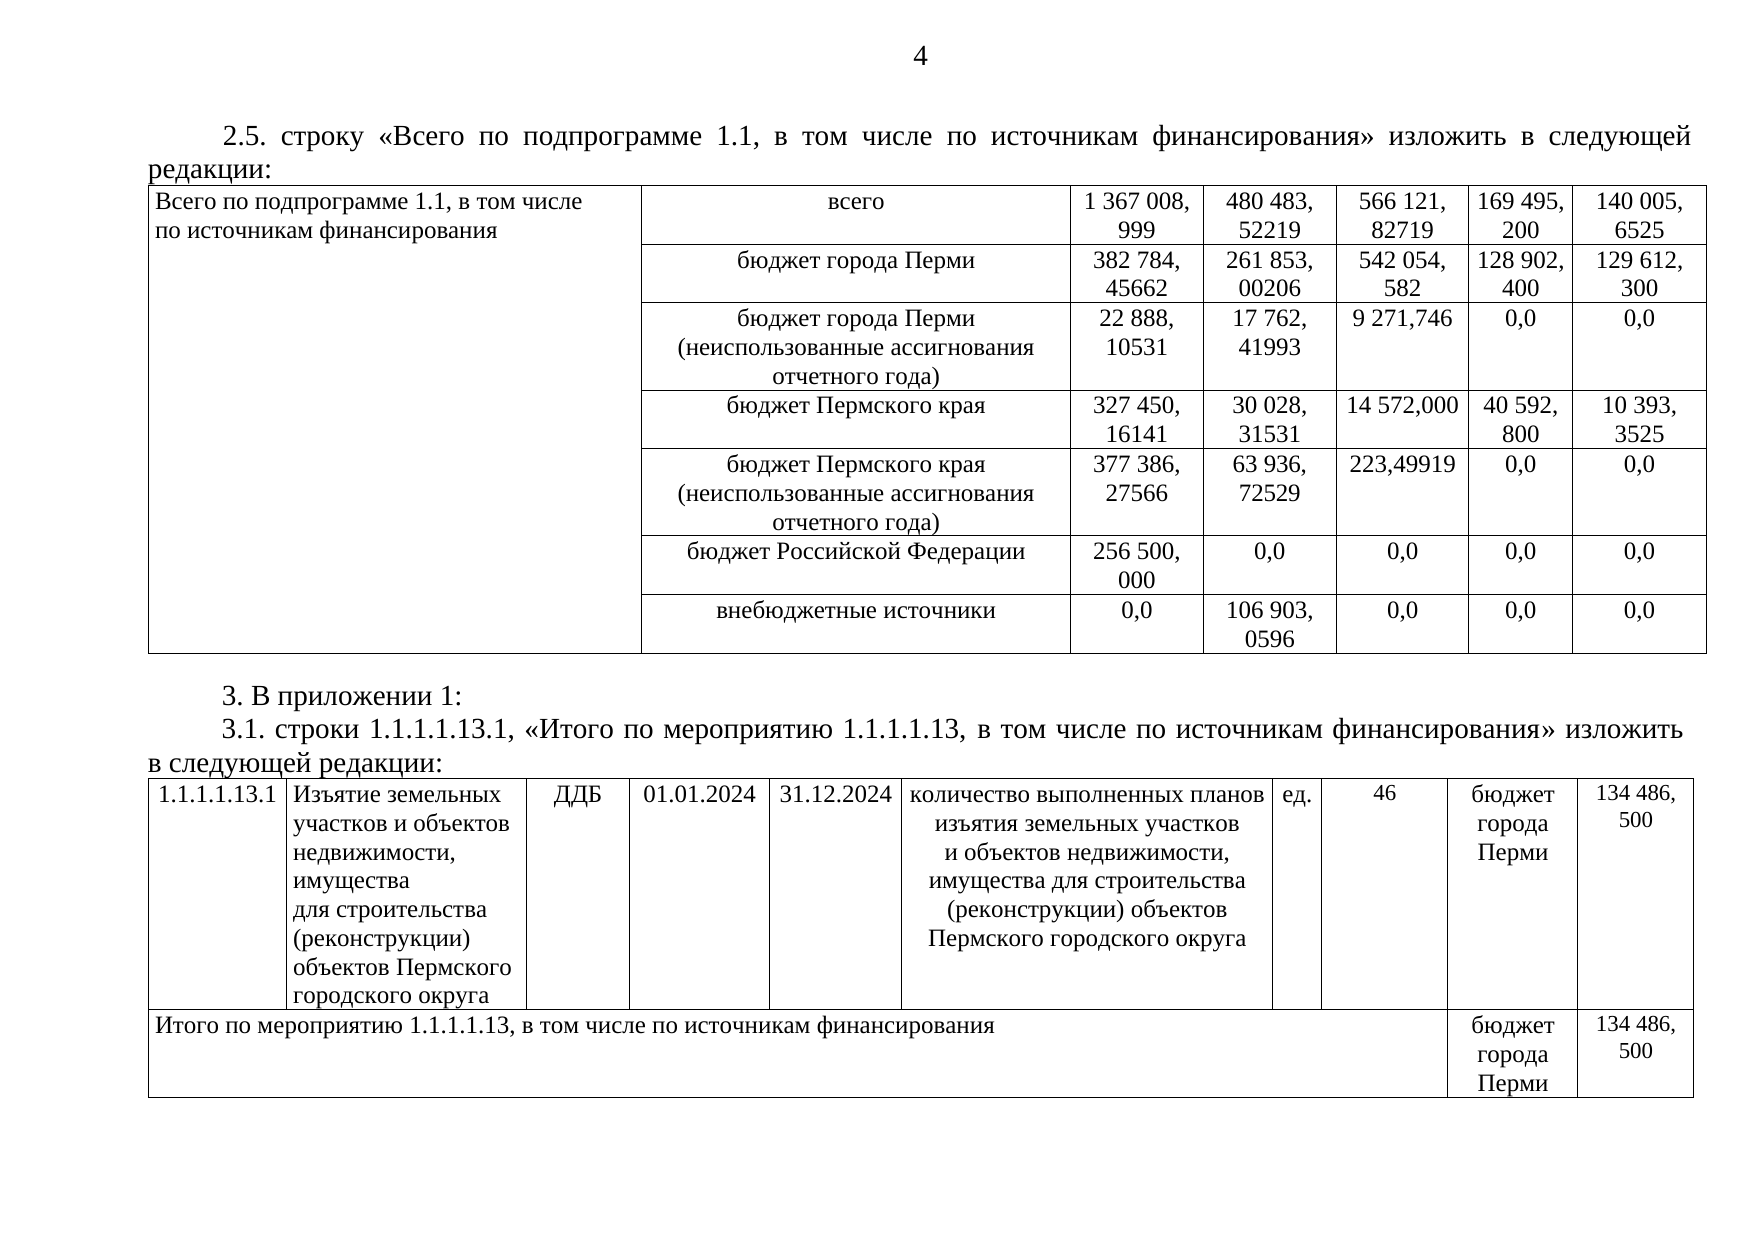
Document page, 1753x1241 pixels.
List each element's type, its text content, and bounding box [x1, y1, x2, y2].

text 3.1. строки 1.1.1.1.13.1, «Итого по мероприятию 1.1.1.1.13, в том числе по источникам финансирования» изложить в следующей редакции: [148, 711, 1693, 778]
table_cell 261 853, 00206 [1204, 245, 1336, 302]
table_cell бюджет города Перми [642, 245, 1070, 302]
table_header ДДБ [527, 779, 629, 1009]
table_cell 223,49919 [1337, 449, 1468, 535]
table_cell 10 393, 3525 [1573, 391, 1706, 448]
table_header 31.12.2024 [770, 779, 901, 1009]
table_cell 129 612, 300 [1573, 245, 1706, 302]
table_cell 0,0 [1337, 536, 1468, 594]
table_cell 256 500, 000 [1071, 536, 1203, 594]
table_header 1.1.1.1.13.1 [149, 779, 286, 1009]
table_cell 106 903, 0596 [1204, 595, 1336, 652]
table_header 169 495, 200 [1469, 186, 1572, 244]
table_header 480 483, 52219 [1204, 186, 1336, 244]
table_header 134 486, 500 [1578, 779, 1693, 1009]
table_cell 17 762, 41993 [1204, 303, 1336, 389]
table_cell бюджет города Перми (неиспользованные ассигнования отчетного года) [642, 303, 1070, 389]
table_cell 542 054, 582 [1337, 245, 1468, 302]
table_cell 40 592, 800 [1469, 391, 1572, 448]
table_header 566 121, 82719 [1337, 186, 1468, 244]
table_cell бюджет Российской Федерации [642, 536, 1070, 594]
table_cell 0,0 [1573, 536, 1706, 594]
table_header 1 367 008, 999 [1071, 186, 1203, 244]
table_cell бюджет Пермского края (неиспользованные ассигнования отчетного года) [642, 449, 1070, 535]
table_header 46 [1322, 779, 1447, 1009]
table_cell 0,0 [1071, 595, 1203, 652]
table_cell 128 902, 400 [1469, 245, 1572, 302]
text 3. В приложении 1: [148, 678, 1693, 711]
table_cell 0,0 [1469, 303, 1572, 389]
table_cell 30 028, 31531 [1204, 391, 1336, 448]
table_cell 0,0 [1204, 536, 1336, 594]
table_cell 0,0 [1573, 595, 1706, 652]
table_header 01.01.2024 [630, 779, 769, 1009]
table_header всего [642, 186, 1070, 244]
table_cell 63 936, 72529 [1204, 449, 1336, 535]
table_cell 0,0 [1337, 595, 1468, 652]
table_cell 327 450, 16141 [1071, 391, 1203, 448]
table_header ед. [1273, 779, 1321, 1009]
table_cell бюджет Пермского края [642, 391, 1070, 448]
table_cell 0,0 [1469, 536, 1572, 594]
table_cell 0,0 [1469, 449, 1572, 535]
table_header количество выполненных планов изъятия земельных участков и объектов недвижимости, имущества для строительства (реконструкции) объектов Пермского городского округа [902, 779, 1272, 1009]
table_cell 9 271,746 [1337, 303, 1468, 389]
table_cell бюджет города Перми [1448, 1010, 1577, 1097]
table_cell 377 386, 27566 [1071, 449, 1203, 535]
table_cell 382 784, 45662 [1071, 245, 1203, 302]
table_cell 134 486, 500 [1578, 1010, 1693, 1097]
table_header Изъятие земельных участков и объектов недвижимости, имущества для строительства (реконструкции) объектов Пермского городского округа [287, 779, 526, 1009]
table_cell 22 888, 10531 [1071, 303, 1203, 389]
table_cell внебюджетные источники [642, 595, 1070, 652]
table_cell 0,0 [1573, 449, 1706, 535]
text 2.5. строку «Всего по подпрограмме 1.1, в том числе по источникам финансирования» изложить в следующей редакции: [148, 118, 1693, 185]
table_header бюджет города Перми [1448, 779, 1577, 1009]
table_cell 14 572,000 [1337, 391, 1468, 448]
table_cell 0,0 [1469, 595, 1572, 652]
table_header 140 005, 6525 [1573, 186, 1706, 244]
table_cell Итого по мероприятию 1.1.1.1.13, в том числе по источникам финансирования [149, 1010, 1447, 1097]
table_cell 0,0 [1573, 303, 1706, 389]
table_header Всего по подпрограмме 1.1, в том числе по источникам финансирования [149, 186, 641, 652]
